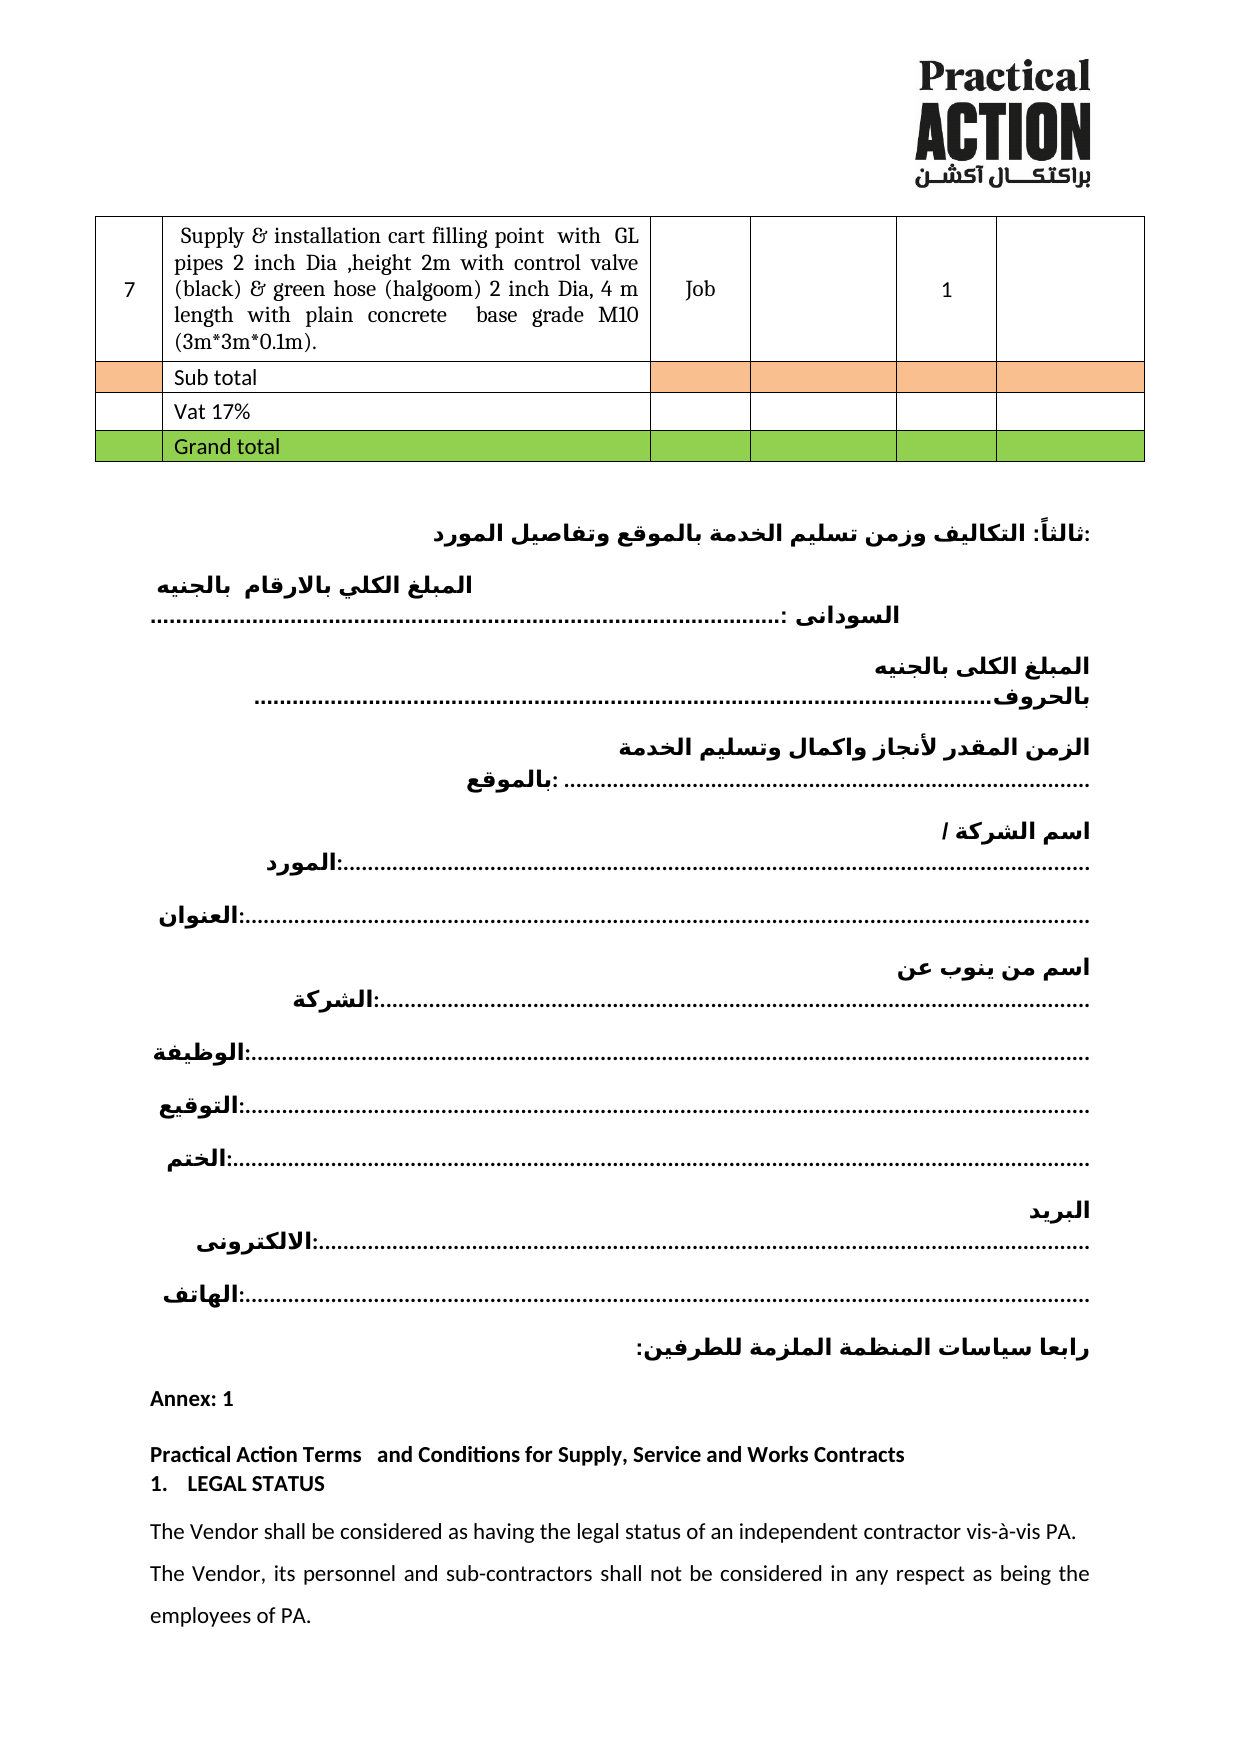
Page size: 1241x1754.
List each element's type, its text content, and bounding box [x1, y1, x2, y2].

picture [915, 59, 1091, 188]
table_cell [897, 431, 996, 461]
text الوظيفة:......................................................................................................................................... [150, 1038, 1090, 1066]
text The Vendor, its personnel and sub-contractors shall not be considered in any respect as being the employees of PA. [150, 1559, 1090, 1629]
table_cell [751, 393, 896, 430]
table_cell [651, 393, 750, 430]
table_cell [897, 393, 996, 430]
table_cell [997, 362, 1144, 392]
text الزمن المقدر لأنجاز واكمال وتسليم الخدمة بالموقع: ...................................................................................... [150, 734, 1090, 793]
text الختم:............................................................................................................................................ [150, 1144, 1090, 1172]
text المبلغ الكلي بالارقام بالجنيه السودانى :................................................................................................... [150, 572, 1090, 628]
table_cell [997, 217, 1144, 361]
text اسم من ينوب عن الشركة:.................................................................................................................... [150, 954, 1090, 1013]
table_cell [751, 431, 896, 461]
table_cell [997, 431, 1144, 461]
list LEGAL STATUS [150, 1469, 1090, 1497]
table_cell [897, 362, 996, 392]
table_cell Supply & installation cart filling point with GL pipes 2 inch Dia ,height 2m with control valve (black) & green hose (halgoom) 2 inch Dia, 4 m length with plain concrete base grade M10 (3m*3m*0.1m). [163, 217, 650, 361]
table_cell Sub total [163, 362, 650, 392]
table_cell [651, 362, 750, 392]
table_cell [751, 362, 896, 392]
table_cell [96, 431, 162, 461]
table_cell [651, 431, 750, 461]
text البريد الالكترونى:.............................................................................................................................. [150, 1197, 1090, 1256]
table_cell [96, 362, 162, 392]
text الهاتف:.......................................................................................................................................... [150, 1281, 1090, 1308]
table_cell 1 [897, 217, 996, 361]
text اسم الشركة / المورد:.......................................................................................................................... [150, 818, 1090, 876]
text التوقيع:.......................................................................................................................................... [150, 1091, 1090, 1119]
table_cell Job [651, 217, 750, 361]
table_cell [997, 393, 1144, 430]
table_cell [751, 217, 896, 361]
text المبلغ الكلى بالجنيه بالحروف.................................................................................................................... [150, 653, 1090, 709]
text ثالثاً: التكاليف وزمن تسليم الخدمة بالموقع وتفاصيل المورد: [150, 519, 1090, 547]
text Annex: 1 [150, 1384, 1090, 1413]
text العنوان:.......................................................................................................................................... [150, 901, 1090, 929]
text The Vendor shall be considered as having the legal status of an independent contractor vis-à-vis PA. [150, 1517, 1090, 1546]
text رابعا سياسات المنظمة الملزمة للطرفين: [150, 1333, 1090, 1360]
table_cell Vat 17% [163, 393, 650, 430]
table_cell [96, 393, 162, 430]
text Practical Action Terms and Conditions for Supply, Service and Works Contracts [150, 1441, 1090, 1469]
table_cell 7 [96, 217, 162, 361]
table_cell Grand total [163, 431, 650, 461]
